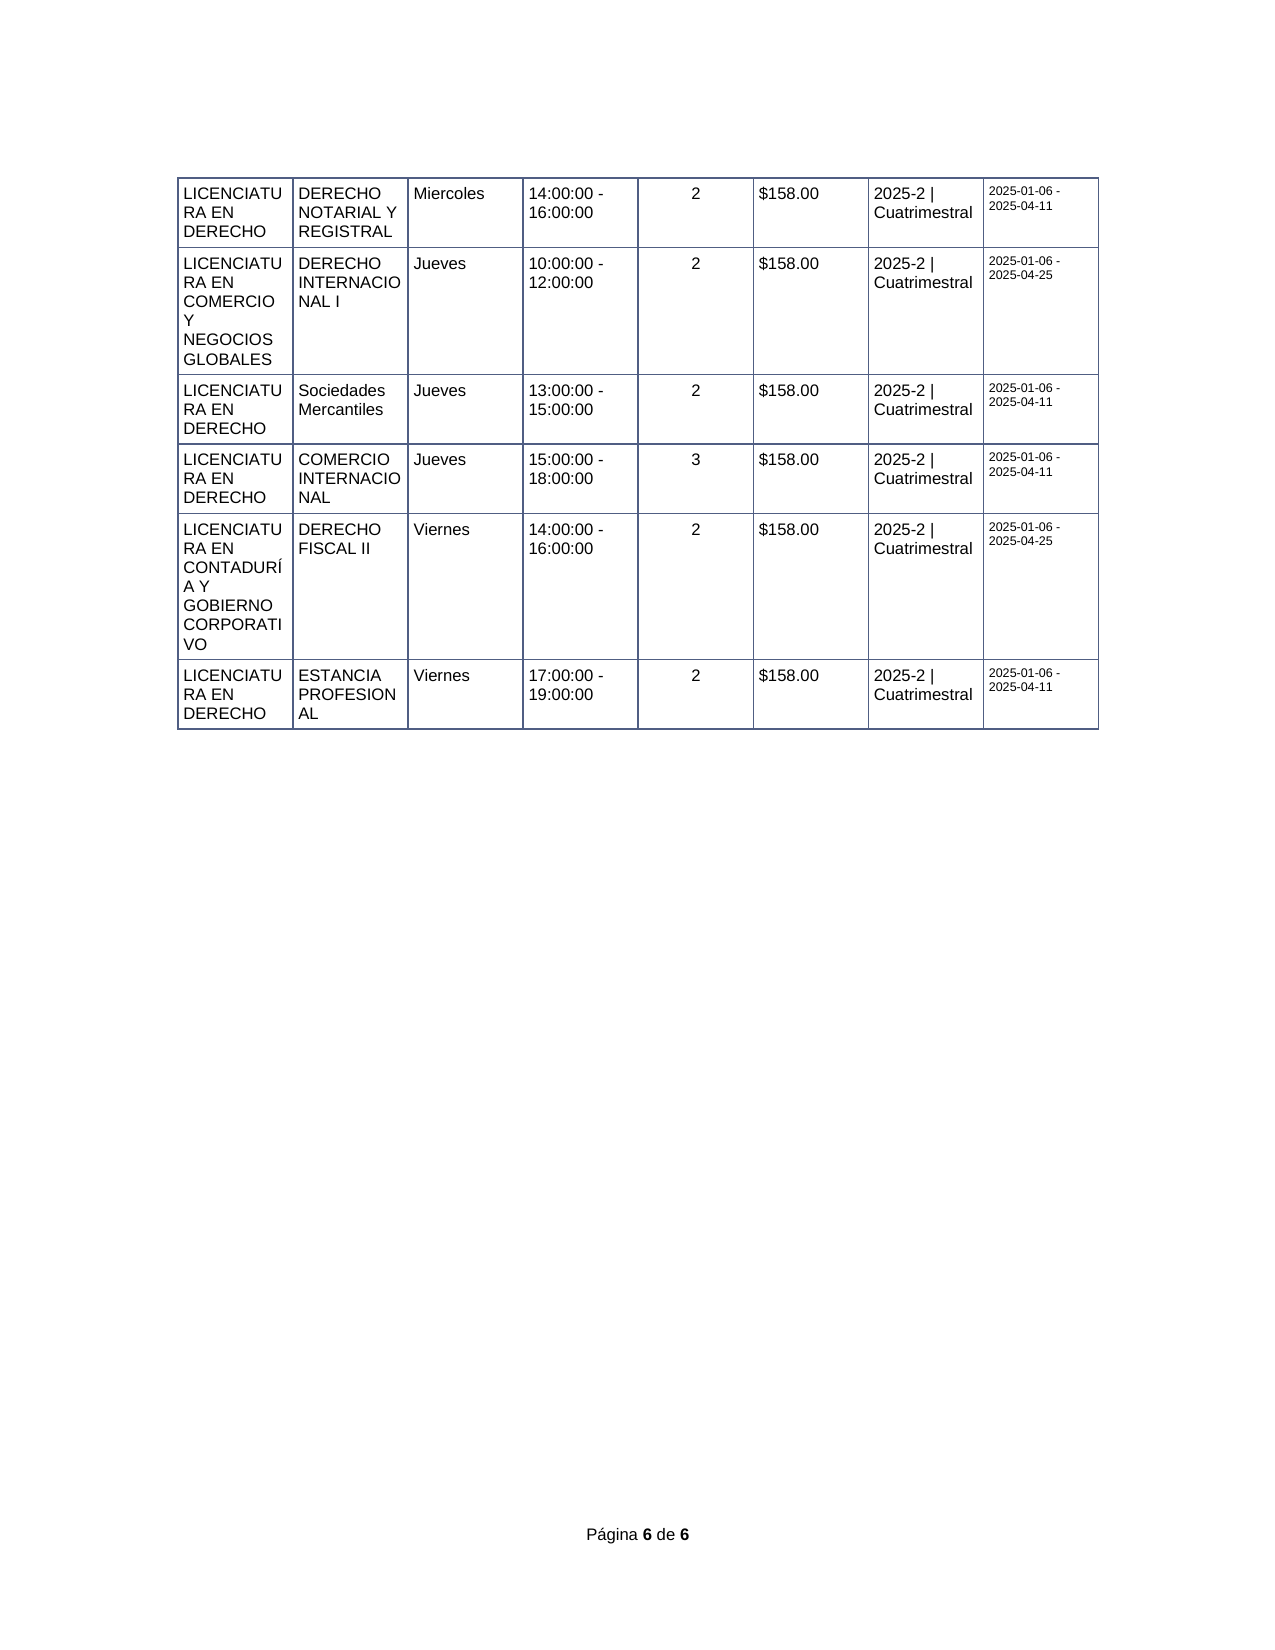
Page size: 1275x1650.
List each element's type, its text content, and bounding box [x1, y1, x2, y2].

table_cell Viernes [409, 514, 522, 659]
table_cell 2 [639, 375, 753, 443]
table_cell LICENCIATURA EN CONTADURÍA Y GOBIERNO CORPORATIVO [179, 514, 292, 659]
table_cell 10:00:00 - 12:00:00 [524, 248, 637, 374]
table_cell LICENCIATURA EN COMERCIO Y NEGOCIOS GLOBALES [179, 248, 292, 374]
table_cell $158.00 [754, 179, 868, 247]
table_cell 2025-01-06 - 2025-04-25 [984, 248, 1098, 374]
table_cell LICENCIATURA EN DERECHO [179, 375, 292, 443]
table_cell DERECHO INTERNACIONAL I [294, 248, 407, 374]
table_cell 2025-01-06 - 2025-04-25 [984, 514, 1098, 659]
table_cell 3 [639, 445, 753, 513]
table_cell 2025-2 | Cuatrimestral [869, 445, 983, 513]
table_cell 14:00:00 - 16:00:00 [524, 514, 637, 659]
table_cell 2025-2 | Cuatrimestral [869, 375, 983, 443]
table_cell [179, 179, 292, 247]
table_cell $158.00 [754, 514, 868, 659]
table_cell 2 [639, 179, 753, 247]
table_cell 2025-2 | Cuatrimestral [869, 514, 983, 659]
table_cell DERECHO NOTARIAL Y REGISTRAL [294, 179, 407, 247]
table_cell Sociedades Mercantiles [294, 375, 407, 443]
table_cell Miercoles [409, 179, 522, 247]
table_cell 15:00:00 - 18:00:00 [524, 445, 637, 513]
table_cell $158.00 [754, 445, 868, 513]
table_cell 2025-2 | Cuatrimestral [869, 660, 983, 728]
table_cell ESTANCIA PROFESIONAL [294, 660, 407, 728]
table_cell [869, 179, 983, 247]
table_cell 2025-01-06 - 2025-04-11 [984, 660, 1098, 728]
table_cell 2 [639, 248, 753, 374]
table_cell 2025-01-06 - 2025-04-11 [984, 375, 1098, 443]
table_cell Jueves [409, 445, 522, 513]
table_cell Jueves [409, 248, 522, 374]
table_cell $158.00 [754, 248, 868, 374]
table_cell LICENCIATURA EN DERECHO [179, 445, 292, 513]
table_cell COMERCIO INTERNACIONAL [294, 445, 407, 513]
table_cell 14:00:00 - 16:00:00 [524, 179, 637, 247]
table_cell 2025-2 | Cuatrimestral [869, 248, 983, 374]
table_cell 2 [639, 660, 753, 728]
table_cell Jueves [409, 375, 522, 443]
table_cell LICENCIATURA EN DERECHO [179, 660, 292, 728]
table_cell DERECHO FISCAL II [294, 514, 407, 659]
table_cell Viernes [409, 660, 522, 728]
table_cell 13:00:00 - 15:00:00 [524, 375, 637, 443]
table_cell $158.00 [754, 375, 868, 443]
table_cell 2025-01-06 - 2025-04-11 [984, 179, 1098, 247]
table_cell $158.00 [754, 660, 868, 728]
table_cell 17:00:00 - 19:00:00 [524, 660, 637, 728]
table_cell 2 [639, 514, 753, 659]
table_cell 2025-01-06 - 2025-04-11 [984, 445, 1098, 513]
